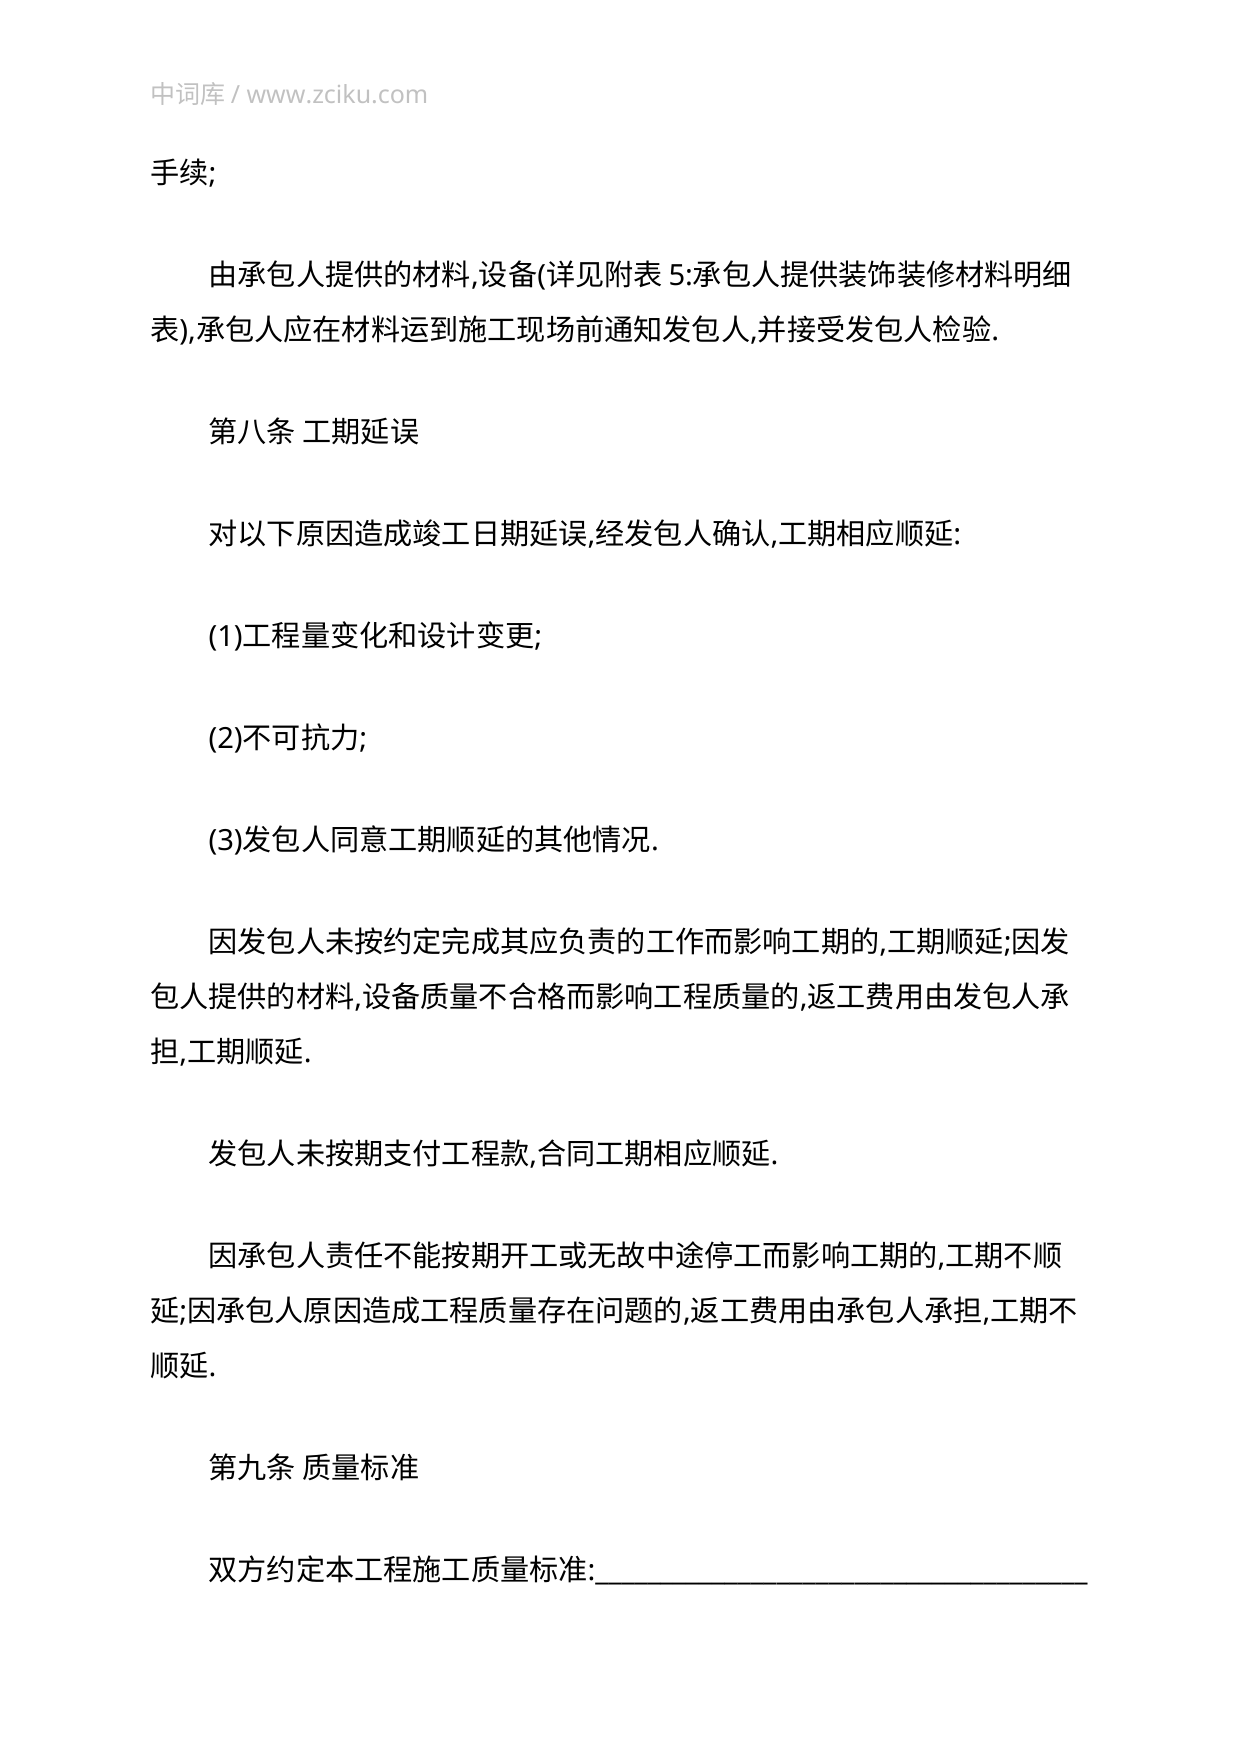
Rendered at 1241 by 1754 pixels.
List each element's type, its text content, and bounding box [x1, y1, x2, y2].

text 因发包人未按约定完成其应负责的工作而影响工期的,工期顺延;因发包人提供的材料,设备质量不合格而影响工程质量的,返工费用由发包人承担,工期顺延. [150, 919, 1090, 1071]
text 由承包人提供的材料,设备(详见附表5:承包人提供装饰装修材料明细表),承包人应在材料运到施工现场前通知发包人,并接受发包人检验. [150, 252, 1090, 349]
text (2)不可抗力; [150, 715, 1090, 757]
text (3)发包人同意工期顺延的其他情况. [150, 817, 1090, 859]
text 发包人未按期支付工程款,合同工期相应顺延. [150, 1131, 1090, 1173]
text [150, 150, 1090, 192]
text 第九条 质量标准 [150, 1444, 1090, 1487]
text 对以下原因造成竣工日期延误,经发包人确认,工期相应顺延: [150, 511, 1090, 553]
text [150, 1546, 1090, 1589]
text 因承包人责任不能按期开工或无故中途停工而影响工期的,工期不顺延;因承包人原因造成工程质量存在问题的,返工费用由承包人承担,工期不顺延. [150, 1233, 1090, 1385]
text (1)工程量变化和设计变更; [150, 613, 1090, 655]
text 第八条 工期延误 [150, 409, 1090, 451]
